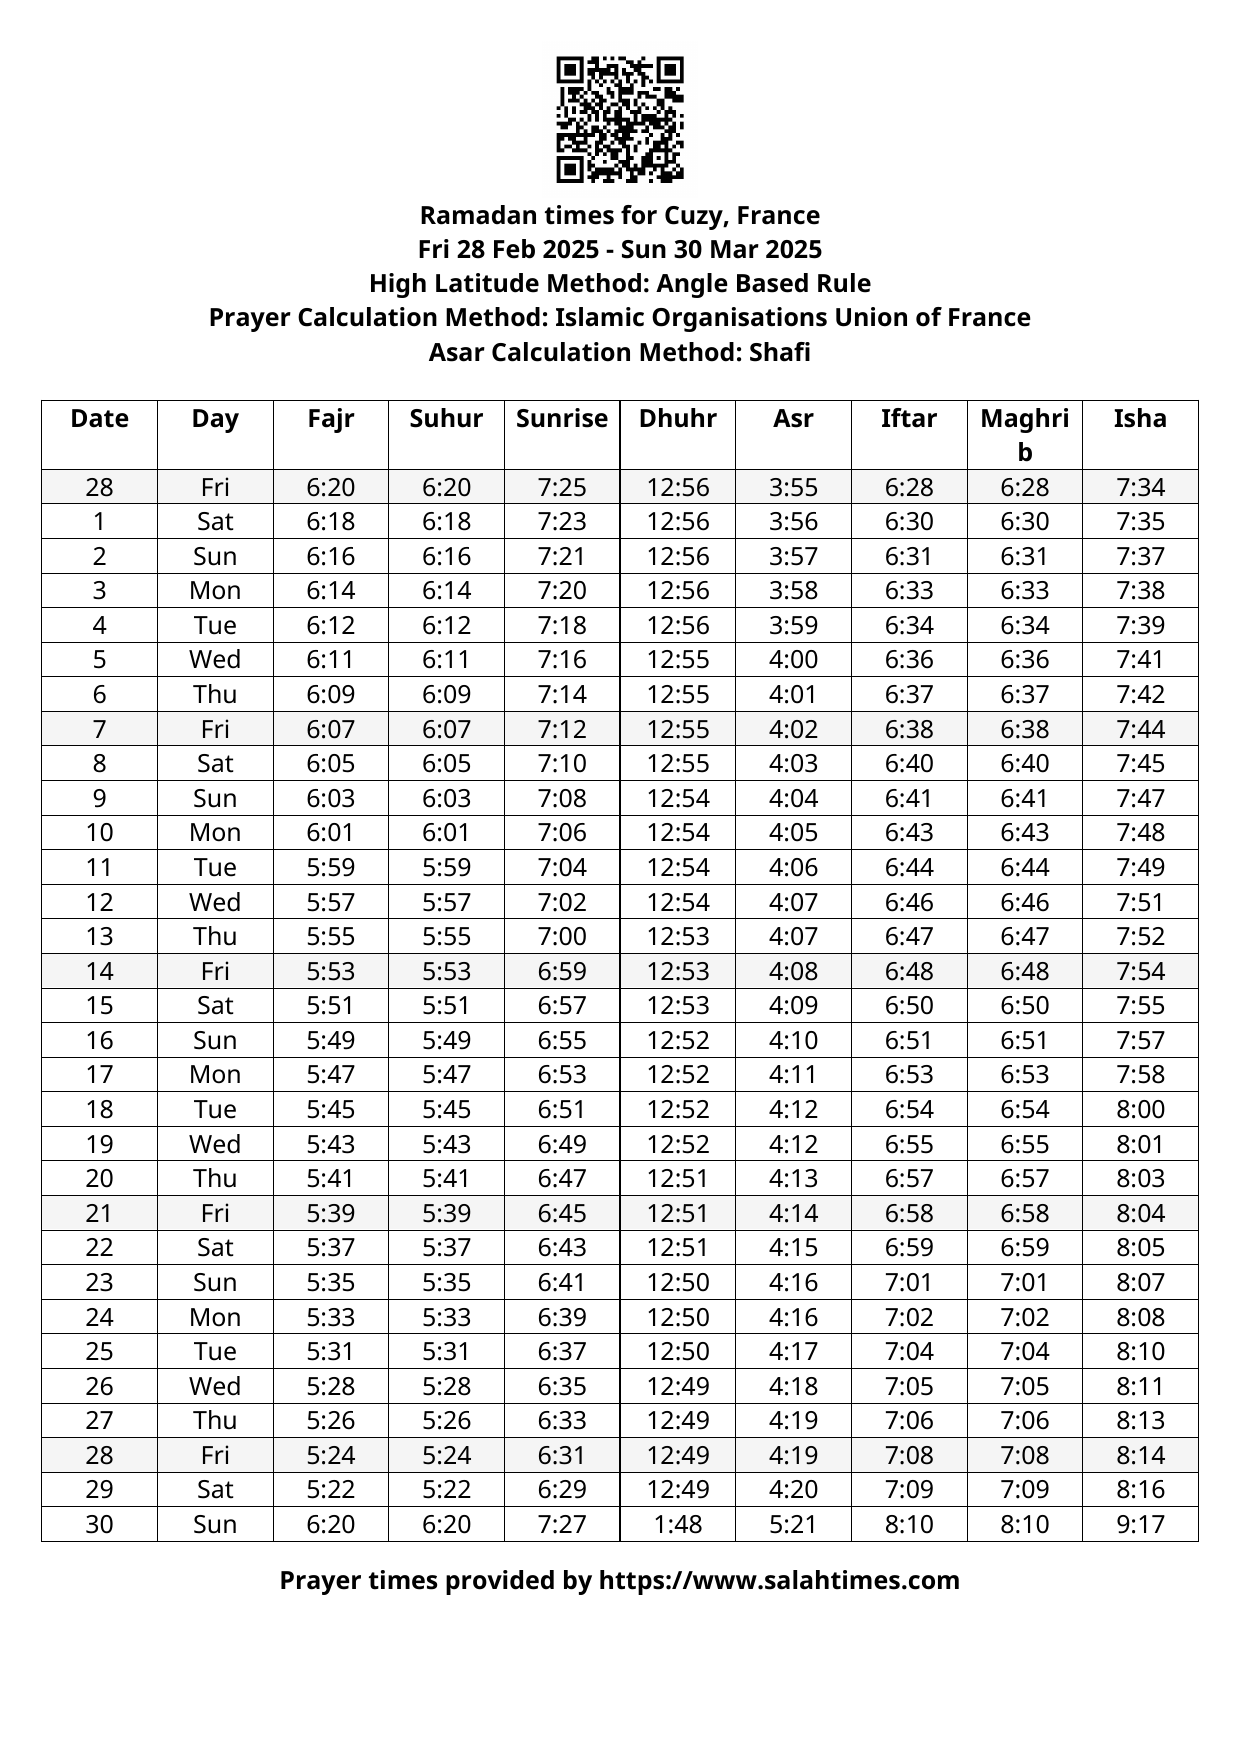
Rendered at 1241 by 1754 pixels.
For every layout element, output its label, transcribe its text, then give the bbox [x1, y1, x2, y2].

table_cell 4:19 [736, 1404, 851, 1437]
table_cell 5:31 [274, 1334, 388, 1368]
table_cell 7:45 [1083, 746, 1198, 780]
table_cell Fri [158, 1196, 273, 1229]
table_cell 6:54 [852, 1092, 967, 1126]
table_cell 23 [42, 1265, 157, 1299]
table_cell 7:02 [505, 885, 619, 918]
table_cell 7:02 [852, 1300, 967, 1333]
table_cell 7:51 [1083, 885, 1198, 918]
table_cell 5:43 [389, 1127, 504, 1160]
table_cell 1 [42, 504, 157, 538]
table_cell 5:24 [389, 1438, 504, 1472]
table_cell 6:33 [968, 574, 1082, 607]
table_cell 6:41 [968, 781, 1082, 814]
table_cell 22 [42, 1231, 157, 1264]
table_cell 6:07 [274, 712, 388, 745]
text Ramadan times for Cuzy, France [42, 198, 1198, 232]
table_cell 1:48 [621, 1507, 735, 1541]
table_cell 6:47 [852, 919, 967, 953]
table_cell 6:37 [968, 677, 1082, 711]
table_cell 7:04 [968, 1334, 1082, 1368]
table_cell 14 [42, 954, 157, 987]
table_cell 3:56 [736, 504, 851, 538]
table_cell 5:45 [389, 1092, 504, 1126]
table_cell 6:31 [852, 539, 967, 572]
table_cell 4:09 [736, 989, 851, 1022]
table_cell 5:39 [389, 1196, 504, 1229]
table_cell 5:49 [389, 1023, 504, 1057]
table_cell 6:51 [968, 1023, 1082, 1057]
table_cell 7:27 [505, 1507, 619, 1541]
table_cell 5:49 [274, 1023, 388, 1057]
table_cell 4:16 [736, 1300, 851, 1333]
table_cell 12:50 [621, 1334, 735, 1368]
table_cell 6:36 [852, 643, 967, 676]
table_cell 12:52 [621, 1127, 735, 1160]
table_cell 7:06 [505, 816, 619, 849]
table_cell 4:01 [736, 677, 851, 711]
table_cell 6:03 [274, 781, 388, 814]
table_cell 5:21 [736, 1507, 851, 1541]
table_cell 5:35 [389, 1265, 504, 1299]
table_cell 6:20 [274, 1507, 388, 1541]
table_cell 12:56 [621, 504, 735, 538]
text Prayer times provided by https://www.salahtimes.com [42, 1563, 1198, 1597]
table_cell Sat [158, 1231, 273, 1264]
table_cell 12:53 [621, 954, 735, 987]
table_cell 6:44 [968, 850, 1082, 884]
table_cell 6:18 [389, 504, 504, 538]
table_cell 7:38 [1083, 574, 1198, 607]
table_cell 6:34 [968, 608, 1082, 642]
table_cell Wed [158, 1127, 273, 1160]
table_cell 5:33 [274, 1300, 388, 1333]
table_cell 12:49 [621, 1438, 735, 1472]
table_cell 3:57 [736, 539, 851, 572]
table_cell 6:59 [505, 954, 619, 987]
table_cell 5:57 [389, 885, 504, 918]
table_cell 7:54 [1083, 954, 1198, 987]
text Fri 28 Feb 2025 - Sun 30 Mar 2025 [42, 232, 1198, 266]
table_cell 6:37 [852, 677, 967, 711]
table_cell 7:04 [852, 1334, 967, 1368]
table_cell 4:05 [736, 816, 851, 849]
table_cell 12:53 [621, 989, 735, 1022]
table_cell Mon [158, 1058, 273, 1091]
table_cell 12:56 [621, 608, 735, 642]
table_cell 5:22 [274, 1473, 388, 1506]
table_cell 9 [42, 781, 157, 814]
table_cell 7:00 [505, 919, 619, 953]
table_cell Mon [158, 816, 273, 849]
table_cell 6:05 [274, 746, 388, 780]
table_cell 6:36 [968, 643, 1082, 676]
table_cell 12:50 [621, 1265, 735, 1299]
table_cell 6:39 [505, 1300, 619, 1333]
table_header Date [42, 401, 157, 469]
table_cell 6:43 [852, 816, 967, 849]
table_cell 5:53 [274, 954, 388, 987]
table_cell 7:25 [505, 470, 619, 503]
table_cell 4:06 [736, 850, 851, 884]
table_cell 5:41 [389, 1161, 504, 1195]
table_cell 7:42 [1083, 677, 1198, 711]
table_cell Mon [158, 1300, 273, 1333]
table_cell 6:48 [968, 954, 1082, 987]
table_cell 7:05 [968, 1369, 1082, 1402]
table_cell 8 [42, 746, 157, 780]
table_cell 6:43 [968, 816, 1082, 849]
table_cell 7:55 [1083, 989, 1198, 1022]
table_cell 7:34 [1083, 470, 1198, 503]
table_cell 7:39 [1083, 608, 1198, 642]
table_cell 4:04 [736, 781, 851, 814]
table_cell 6:53 [505, 1058, 619, 1091]
table_cell 12:52 [621, 1092, 735, 1126]
table_cell 4:17 [736, 1334, 851, 1368]
table_cell 5:55 [274, 919, 388, 953]
table_cell 6:33 [505, 1404, 619, 1437]
table_cell 8:10 [852, 1507, 967, 1541]
table_cell 6:55 [505, 1023, 619, 1057]
table_cell 6:55 [968, 1127, 1082, 1160]
table_cell 6:41 [505, 1265, 619, 1299]
table_cell Thu [158, 1161, 273, 1195]
table_cell 18 [42, 1092, 157, 1126]
table_cell 15 [42, 989, 157, 1022]
table_cell Tue [158, 850, 273, 884]
table_cell Tue [158, 1092, 273, 1126]
table_cell Sat [158, 504, 273, 538]
table_cell Wed [158, 885, 273, 918]
table_cell 4:14 [736, 1196, 851, 1229]
picture [542, 41, 699, 198]
table_cell 29 [42, 1473, 157, 1506]
table_cell 6:45 [505, 1196, 619, 1229]
table_header Maghrib [968, 401, 1082, 469]
table_cell 6:40 [968, 746, 1082, 780]
table_cell 12:53 [621, 919, 735, 953]
table_cell 6:03 [389, 781, 504, 814]
table_cell 6:59 [968, 1231, 1082, 1264]
table_cell 7:08 [505, 781, 619, 814]
table_header Isha [1083, 401, 1198, 469]
table_cell 6:47 [968, 919, 1082, 953]
table_cell 6:49 [505, 1127, 619, 1160]
table_cell 19 [42, 1127, 157, 1160]
table_cell 6:57 [968, 1161, 1082, 1195]
table_cell 8:00 [1083, 1092, 1198, 1126]
table_cell Sat [158, 746, 273, 780]
table_cell 5:43 [274, 1127, 388, 1160]
table_cell 7:58 [1083, 1058, 1198, 1091]
table_cell 26 [42, 1369, 157, 1402]
table_cell 7 [42, 712, 157, 745]
table_cell 5:22 [389, 1473, 504, 1506]
table_cell 7:48 [1083, 816, 1198, 849]
table_cell 8:07 [1083, 1265, 1198, 1299]
table_cell Sun [158, 1507, 273, 1541]
table_cell 7:08 [968, 1438, 1082, 1472]
table_cell Fri [158, 1438, 273, 1472]
table_cell 4:07 [736, 919, 851, 953]
table_cell 5:41 [274, 1161, 388, 1195]
table_cell 7:44 [1083, 712, 1198, 745]
table_cell 7:01 [968, 1265, 1082, 1299]
table_cell 6:38 [968, 712, 1082, 745]
table_cell 4:13 [736, 1161, 851, 1195]
table_cell 7:21 [505, 539, 619, 572]
table_cell 6:46 [852, 885, 967, 918]
table_cell 7:35 [1083, 504, 1198, 538]
table_header Asr [736, 401, 851, 469]
table_cell 6:11 [389, 643, 504, 676]
table_cell 12:51 [621, 1161, 735, 1195]
table_cell 8:03 [1083, 1161, 1198, 1195]
table_cell 2 [42, 539, 157, 572]
table_cell 6:16 [274, 539, 388, 572]
table_cell 5:28 [274, 1369, 388, 1402]
table_cell 12 [42, 885, 157, 918]
table_cell 4:12 [736, 1092, 851, 1126]
table_cell 7:37 [1083, 539, 1198, 572]
table_cell 7:16 [505, 643, 619, 676]
table_cell 6:20 [389, 470, 504, 503]
table_cell 12:56 [621, 539, 735, 572]
table_cell 6:51 [505, 1092, 619, 1126]
table_cell 8:13 [1083, 1404, 1198, 1437]
table_cell 5:55 [389, 919, 504, 953]
table_cell 5:26 [274, 1404, 388, 1437]
table_cell 7:12 [505, 712, 619, 745]
table_cell Fri [158, 954, 273, 987]
table_header Dhuhr [621, 401, 735, 469]
table_cell 4:20 [736, 1473, 851, 1506]
table_cell 6:01 [389, 816, 504, 849]
table_cell 6:41 [852, 781, 967, 814]
table_cell 4:03 [736, 746, 851, 780]
table_cell 12:49 [621, 1473, 735, 1506]
table_cell 6:30 [852, 504, 967, 538]
table_cell 4:00 [736, 643, 851, 676]
table_cell Thu [158, 677, 273, 711]
table_cell 6:09 [389, 677, 504, 711]
table_cell 6:55 [852, 1127, 967, 1160]
table_cell 7:49 [1083, 850, 1198, 884]
table_cell Wed [158, 643, 273, 676]
table_cell 7:08 [852, 1438, 967, 1472]
table_cell 5:26 [389, 1404, 504, 1437]
table_header Day [158, 401, 273, 469]
table_cell Sun [158, 539, 273, 572]
table_cell 12:55 [621, 746, 735, 780]
table_cell Thu [158, 919, 273, 953]
table_cell 28 [42, 1438, 157, 1472]
table_cell 4:10 [736, 1023, 851, 1057]
table_header Fajr [274, 401, 388, 469]
table_cell 5:28 [389, 1369, 504, 1402]
table_cell 12:51 [621, 1196, 735, 1229]
table_cell 6:28 [852, 470, 967, 503]
table_cell 12:56 [621, 470, 735, 503]
table_cell 5:59 [389, 850, 504, 884]
table_cell 8:14 [1083, 1438, 1198, 1472]
table_cell 6:53 [968, 1058, 1082, 1091]
table_cell 6:40 [852, 746, 967, 780]
table_cell 7:52 [1083, 919, 1198, 953]
table_cell 5:37 [274, 1231, 388, 1264]
table_cell 11 [42, 850, 157, 884]
table_cell 12:50 [621, 1300, 735, 1333]
table_cell 4:19 [736, 1438, 851, 1472]
table_cell 17 [42, 1058, 157, 1091]
table_cell 12:52 [621, 1023, 735, 1057]
table_cell 7:01 [852, 1265, 967, 1299]
table_cell 6:46 [968, 885, 1082, 918]
table_cell 8:10 [968, 1507, 1082, 1541]
table_cell Sun [158, 781, 273, 814]
table_cell 4:16 [736, 1265, 851, 1299]
table_cell 6:53 [852, 1058, 967, 1091]
table_cell 5 [42, 643, 157, 676]
table_cell Thu [158, 1404, 273, 1437]
text Prayer Calculation Method: Islamic Organisations Union of France [42, 300, 1198, 334]
table_cell 6:14 [274, 574, 388, 607]
table_cell 5:24 [274, 1438, 388, 1472]
table_cell 6:01 [274, 816, 388, 849]
table_cell 7:41 [1083, 643, 1198, 676]
table_header Suhur [389, 401, 504, 469]
table_cell 5:51 [274, 989, 388, 1022]
table_cell 5:35 [274, 1265, 388, 1299]
table_cell 12:54 [621, 850, 735, 884]
table_cell 12:56 [621, 574, 735, 607]
table_cell 12:51 [621, 1231, 735, 1264]
table_cell 6:31 [968, 539, 1082, 572]
table_cell 6 [42, 677, 157, 711]
table_cell Sun [158, 1265, 273, 1299]
table_cell 25 [42, 1334, 157, 1368]
table_cell 3 [42, 574, 157, 607]
table_cell 7:10 [505, 746, 619, 780]
table_cell 7:20 [505, 574, 619, 607]
table_cell 5:47 [274, 1058, 388, 1091]
table_cell 6:14 [389, 574, 504, 607]
table_cell 7:04 [505, 850, 619, 884]
table_cell 21 [42, 1196, 157, 1229]
table_cell 3:59 [736, 608, 851, 642]
table_cell 5:31 [389, 1334, 504, 1368]
table_cell 9:17 [1083, 1507, 1198, 1541]
table_cell 6:12 [274, 608, 388, 642]
table_cell 6:50 [852, 989, 967, 1022]
table_cell 3:55 [736, 470, 851, 503]
table_cell 8:05 [1083, 1231, 1198, 1264]
table_cell 7:09 [852, 1473, 967, 1506]
table_cell 6:57 [505, 989, 619, 1022]
table_cell Sat [158, 1473, 273, 1506]
table_cell Wed [158, 1369, 273, 1402]
table_cell 10 [42, 816, 157, 849]
table_cell 6:31 [505, 1438, 619, 1472]
table_cell 3:58 [736, 574, 851, 607]
table_cell 27 [42, 1404, 157, 1437]
table_cell Tue [158, 608, 273, 642]
table_cell 6:54 [968, 1092, 1082, 1126]
table_cell 12:55 [621, 643, 735, 676]
table_cell 6:34 [852, 608, 967, 642]
table_cell 6:47 [505, 1161, 619, 1195]
table_cell 6:11 [274, 643, 388, 676]
table_cell 5:53 [389, 954, 504, 987]
table_cell Mon [158, 574, 273, 607]
table_cell 6:12 [389, 608, 504, 642]
table_cell 4:12 [736, 1127, 851, 1160]
table_cell 6:57 [852, 1161, 967, 1195]
table_cell 12:54 [621, 781, 735, 814]
table_cell 28 [42, 470, 157, 503]
table_cell 6:38 [852, 712, 967, 745]
table_cell 6:44 [852, 850, 967, 884]
table_cell 5:51 [389, 989, 504, 1022]
table_cell 8:08 [1083, 1300, 1198, 1333]
table_cell 7:47 [1083, 781, 1198, 814]
table_cell 8:10 [1083, 1334, 1198, 1368]
table_cell 12:55 [621, 712, 735, 745]
table_cell 12:52 [621, 1058, 735, 1091]
table_cell 16 [42, 1023, 157, 1057]
table_cell Fri [158, 712, 273, 745]
table_cell Sun [158, 1023, 273, 1057]
table_cell 4 [42, 608, 157, 642]
table_cell 7:18 [505, 608, 619, 642]
table_cell 5:37 [389, 1231, 504, 1264]
table_cell 12:54 [621, 885, 735, 918]
table_cell Sat [158, 989, 273, 1022]
table_cell 6:50 [968, 989, 1082, 1022]
table_cell 7:23 [505, 504, 619, 538]
table_cell 6:48 [852, 954, 967, 987]
table_cell 12:49 [621, 1404, 735, 1437]
text High Latitude Method: Angle Based Rule [42, 266, 1198, 300]
table_cell 5:47 [389, 1058, 504, 1091]
table_cell 7:02 [968, 1300, 1082, 1333]
table_cell 8:11 [1083, 1369, 1198, 1402]
table_cell Fri [158, 470, 273, 503]
table_cell 4:02 [736, 712, 851, 745]
table_cell 5:33 [389, 1300, 504, 1333]
table_cell 6:07 [389, 712, 504, 745]
table_cell 6:51 [852, 1023, 967, 1057]
table_cell 6:16 [389, 539, 504, 572]
table_cell Tue [158, 1334, 273, 1368]
table_cell 6:58 [852, 1196, 967, 1229]
table_cell 7:57 [1083, 1023, 1198, 1057]
table_cell 6:05 [389, 746, 504, 780]
table_cell 4:11 [736, 1058, 851, 1091]
table_cell 6:59 [852, 1231, 967, 1264]
table_cell 7:09 [968, 1473, 1082, 1506]
table_cell 7:06 [852, 1404, 967, 1437]
table_cell 6:30 [968, 504, 1082, 538]
table_cell 6:18 [274, 504, 388, 538]
table_cell 5:39 [274, 1196, 388, 1229]
table_cell 30 [42, 1507, 157, 1541]
table_cell 12:49 [621, 1369, 735, 1402]
table_cell 12:54 [621, 816, 735, 849]
table_cell 6:37 [505, 1334, 619, 1368]
table_cell 6:09 [274, 677, 388, 711]
table_cell 7:06 [968, 1404, 1082, 1437]
table_cell 12:55 [621, 677, 735, 711]
table_cell 8:01 [1083, 1127, 1198, 1160]
table_cell 6:43 [505, 1231, 619, 1264]
table_header Sunrise [505, 401, 619, 469]
table_cell 6:20 [274, 470, 388, 503]
table_cell 8:16 [1083, 1473, 1198, 1506]
table_cell 4:07 [736, 885, 851, 918]
table_cell 4:15 [736, 1231, 851, 1264]
table_header Iftar [852, 401, 967, 469]
table_cell 6:58 [968, 1196, 1082, 1229]
table_cell 6:33 [852, 574, 967, 607]
table_cell 8:04 [1083, 1196, 1198, 1229]
table_cell 5:45 [274, 1092, 388, 1126]
table_cell 5:57 [274, 885, 388, 918]
table_cell 6:29 [505, 1473, 619, 1506]
table_cell 20 [42, 1161, 157, 1195]
table_cell 7:05 [852, 1369, 967, 1402]
table_cell 5:59 [274, 850, 388, 884]
table_cell 4:18 [736, 1369, 851, 1402]
table_cell 6:35 [505, 1369, 619, 1402]
table_cell 6:20 [389, 1507, 504, 1541]
table_cell 13 [42, 919, 157, 953]
table_cell 7:14 [505, 677, 619, 711]
table_cell 4:08 [736, 954, 851, 987]
table_cell 24 [42, 1300, 157, 1333]
text Asar Calculation Method: Shafi [42, 334, 1198, 368]
table_cell 6:28 [968, 470, 1082, 503]
